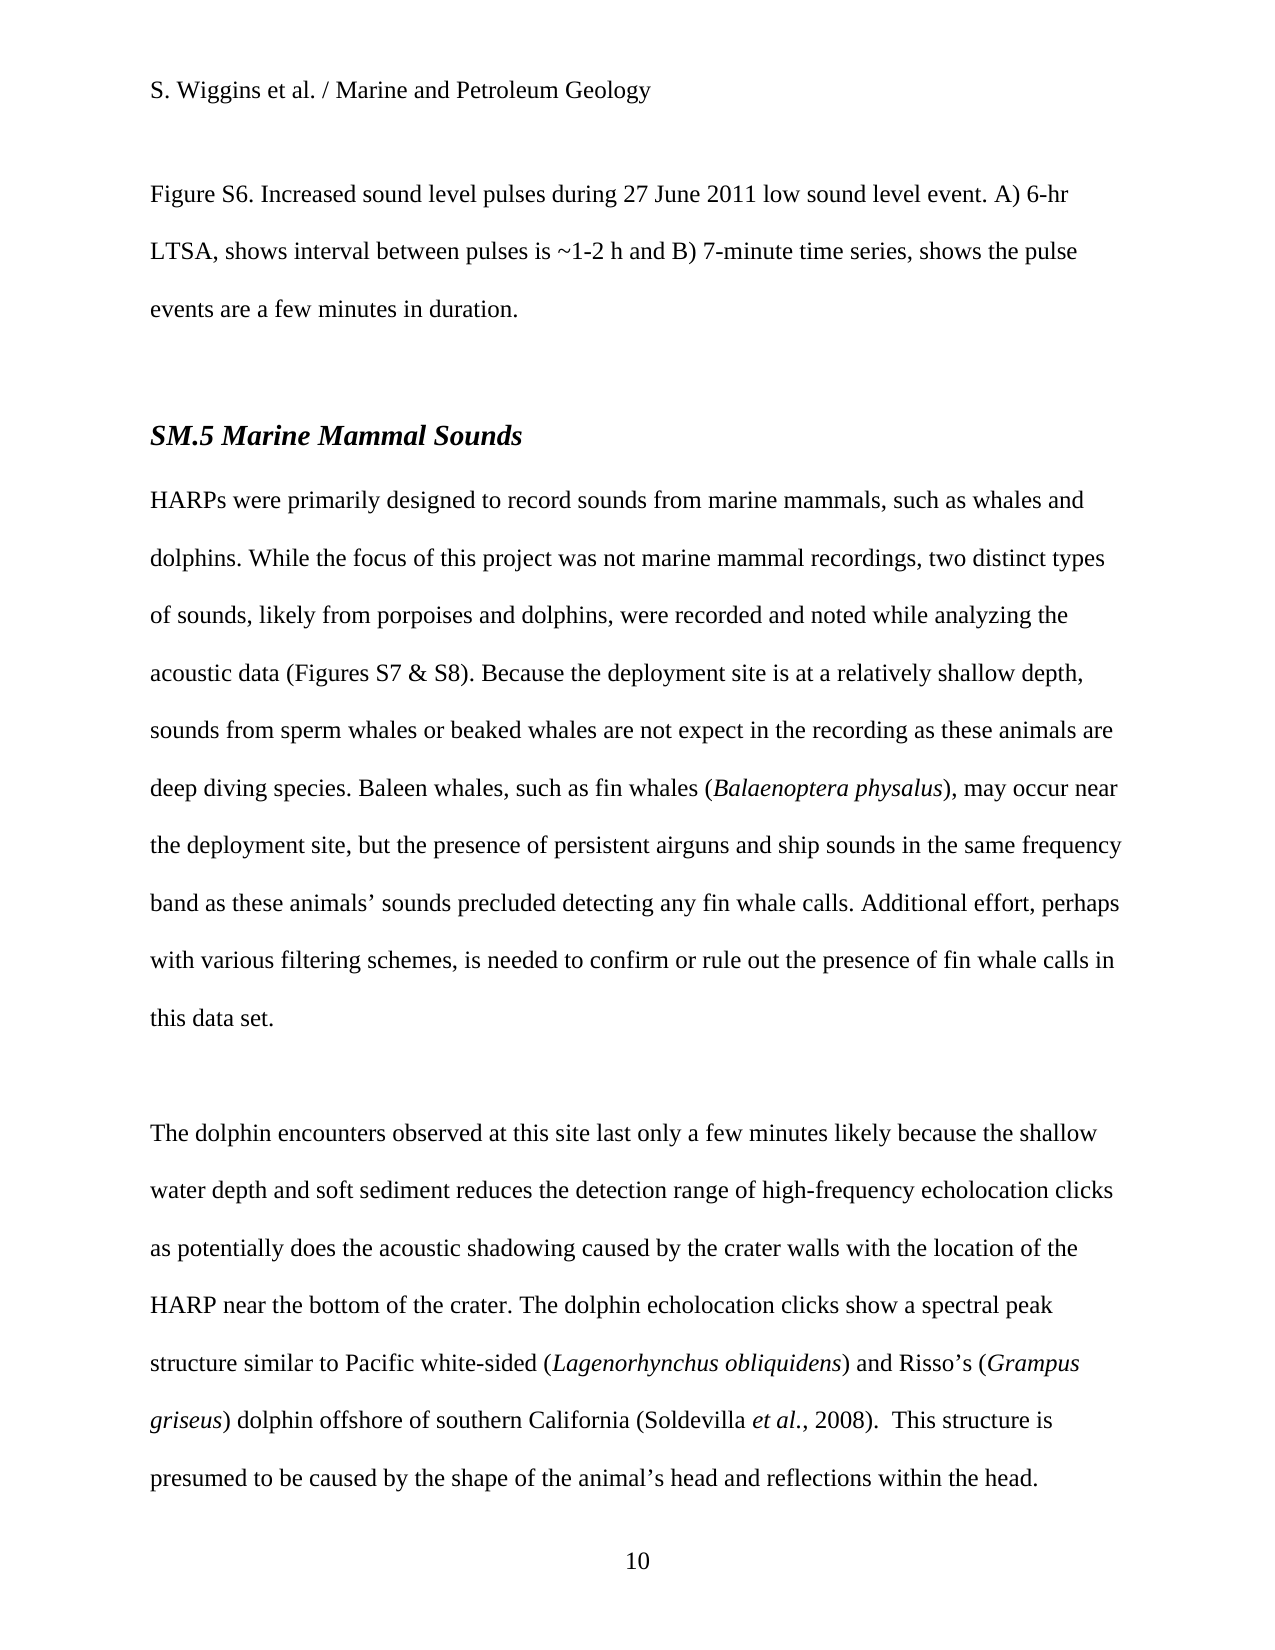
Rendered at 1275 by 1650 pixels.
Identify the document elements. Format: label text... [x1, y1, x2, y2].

text Figure S6. Increased sound level pulses during 27 June 2011 low sound level event. A) 6-hr LTSA, shows interval between pulses is ~1-2 h and B) 7-minute time series, shows the pulse events are a few minutes in duration. [150, 179, 1125, 322]
text HARPs were primarily designed to record sounds from marine mammals, such as whales and dolphins. While the focus of this project was not marine mammal recordings, two distinct types of sounds, likely from porpoises and dolphins, were recorded and noted while analyzing the acoustic data (Figures S7 & S8). Because the deployment site is at a relatively shallow depth, sounds from sperm whales or beaked whales are not expect in the recording as these animals are deep diving species. Baleen whales, such as fin whales (Balaenoptera physalus), may occur near the deployment site, but the presence of persistent airguns and ship sounds in the same frequency band as these animals’ sounds precluded detecting any fin whale calls. Additional effort, perhaps with various filtering schemes, is needed to confirm or rule out the presence of fin whale calls in this data set. [150, 485, 1125, 1032]
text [150, 1118, 1125, 1492]
text SM.5 Marine Mammal Sounds [150, 418, 1125, 452]
